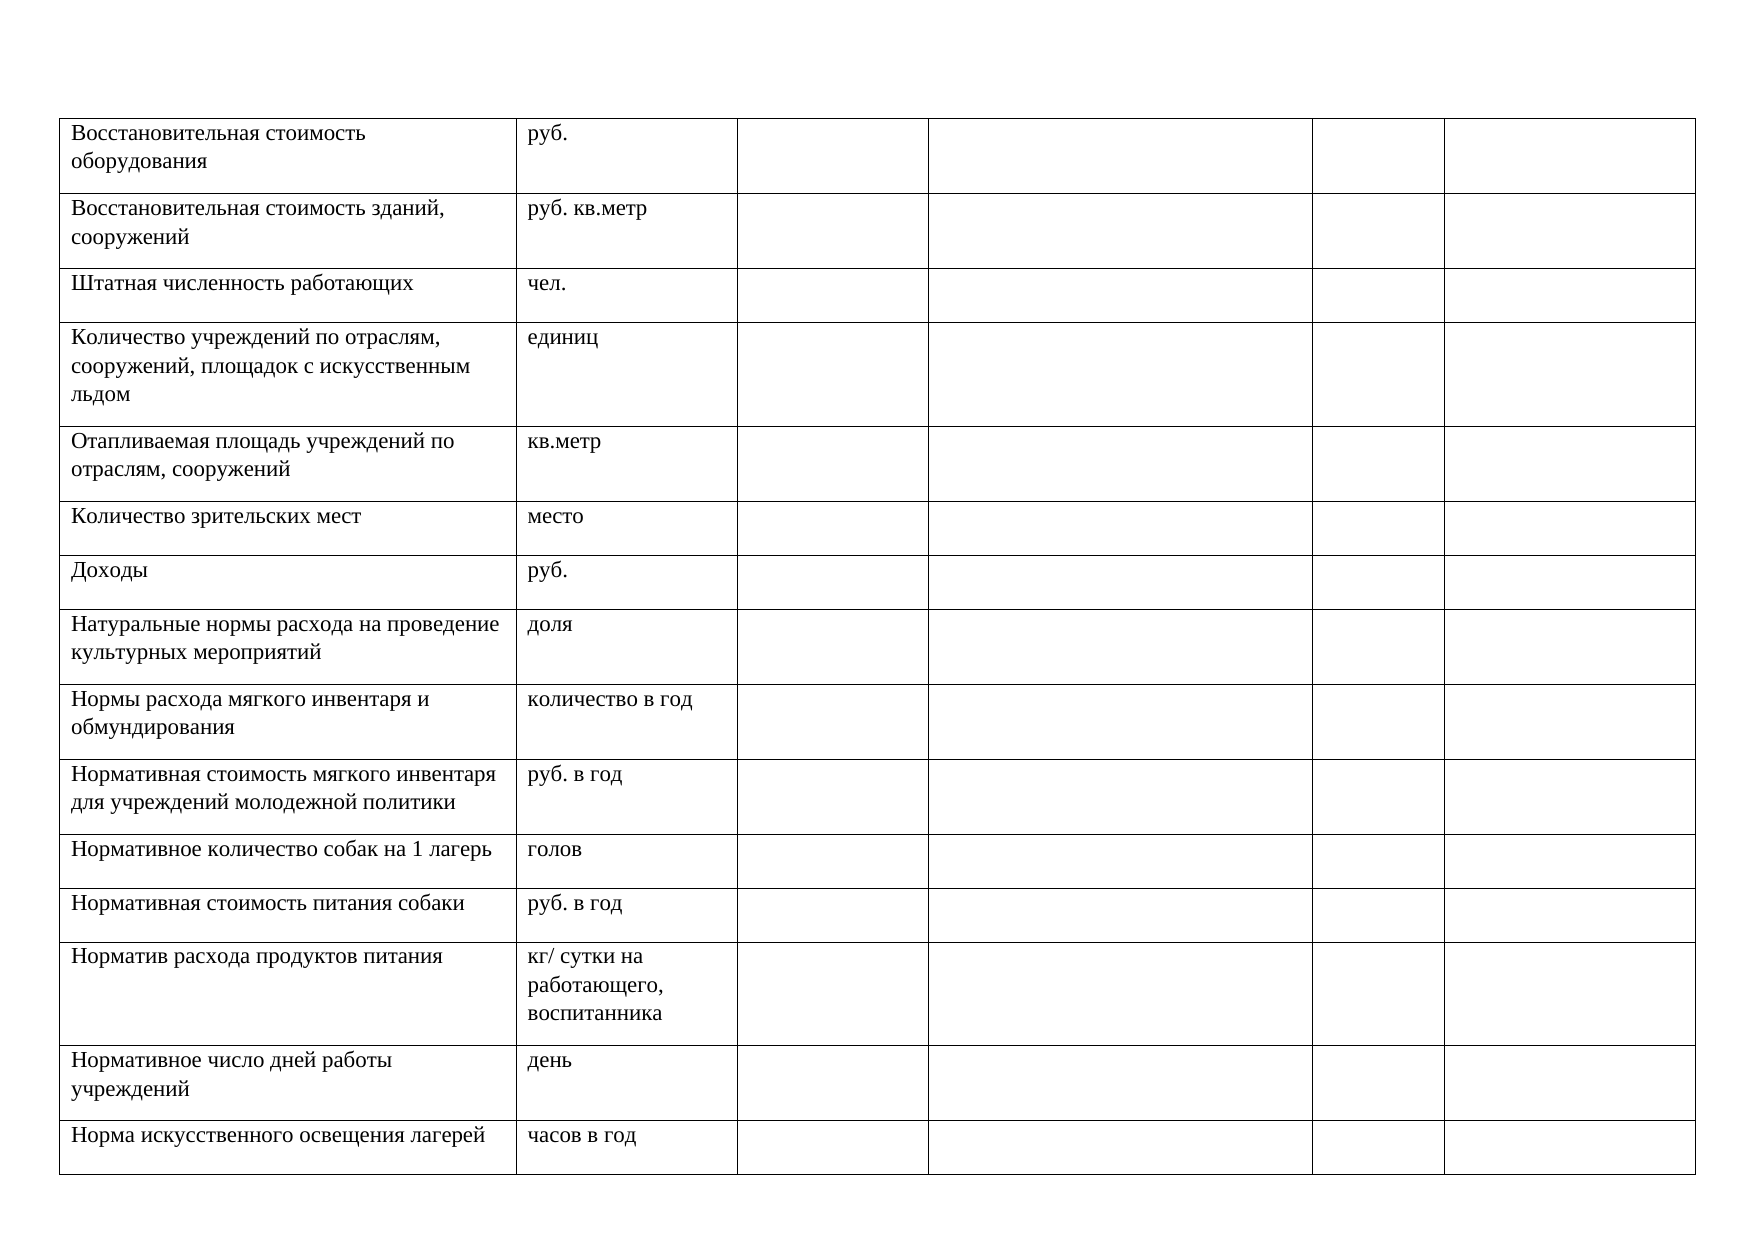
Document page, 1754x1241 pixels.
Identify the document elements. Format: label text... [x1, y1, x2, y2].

table_cell Доходы [60, 556, 516, 608]
table_cell [1313, 610, 1444, 684]
table_cell руб. кв.метр [517, 194, 737, 268]
table_cell день [517, 1046, 737, 1120]
table_cell [929, 685, 1312, 759]
table_cell [1445, 119, 1695, 193]
table_cell Нормы расхода мягкого инвентаря и обмундирования [60, 685, 516, 759]
table_cell [738, 323, 928, 426]
table_cell [1445, 1121, 1695, 1174]
table_cell [929, 835, 1312, 888]
table_cell [929, 760, 1312, 834]
table_cell Нормативная стоимость питания собаки [60, 889, 516, 942]
table_cell Штатная численность работающих [60, 269, 516, 322]
table_cell [1313, 1046, 1444, 1120]
table_cell [1445, 760, 1695, 834]
table_cell [929, 427, 1312, 501]
table_cell [738, 556, 928, 608]
table_cell [738, 835, 928, 888]
table_cell [738, 119, 928, 193]
table_cell Восстановительная стоимость оборудования [60, 119, 516, 193]
table_cell голов [517, 835, 737, 888]
table_cell Количество учреждений по отраслям, сооружений, площадок с искусственным льдом [60, 323, 516, 426]
table_cell [929, 943, 1312, 1045]
table_cell [1445, 943, 1695, 1045]
table_cell [738, 194, 928, 268]
table_cell место [517, 502, 737, 555]
table_cell [929, 889, 1312, 942]
table_cell [929, 323, 1312, 426]
table_cell [1313, 943, 1444, 1045]
table_cell руб. в год [517, 889, 737, 942]
table_cell [738, 502, 928, 555]
table_cell руб. [517, 119, 737, 193]
table_cell [929, 269, 1312, 322]
table_cell чел. [517, 269, 737, 322]
table_cell количество в год [517, 685, 737, 759]
table_cell [1445, 889, 1695, 942]
table_cell [929, 556, 1312, 608]
table_cell кг/ сутки на работающего, воспитанника [517, 943, 737, 1045]
table_cell [1313, 760, 1444, 834]
table_cell Восстановительная стоимость зданий, сооружений [60, 194, 516, 268]
table_cell [738, 610, 928, 684]
table_cell [929, 502, 1312, 555]
table_cell [1313, 502, 1444, 555]
table_cell [1445, 269, 1695, 322]
table_cell [1313, 269, 1444, 322]
table_cell [1313, 889, 1444, 942]
table_cell [929, 1121, 1312, 1174]
table_cell [1313, 194, 1444, 268]
table_cell Натуральные нормы расхода на проведение культурных мероприятий [60, 610, 516, 684]
table_cell [738, 685, 928, 759]
table_cell [738, 269, 928, 322]
table_cell [1445, 835, 1695, 888]
table_cell Количество зрительских мест [60, 502, 516, 555]
table_cell [738, 889, 928, 942]
table_cell [929, 119, 1312, 193]
table_cell [1445, 323, 1695, 426]
table_cell [1445, 194, 1695, 268]
table_cell [738, 1046, 928, 1120]
table_cell [929, 610, 1312, 684]
table_cell [738, 943, 928, 1045]
table_cell [929, 194, 1312, 268]
table_cell [1313, 323, 1444, 426]
table_cell доля [517, 610, 737, 684]
table_cell [1445, 610, 1695, 684]
table_cell Нормативное число дней работы учреждений [60, 1046, 516, 1120]
table_cell [1313, 835, 1444, 888]
table_cell [1445, 427, 1695, 501]
table_cell часов в год [517, 1121, 737, 1174]
table_cell [1445, 685, 1695, 759]
table_cell [1313, 1121, 1444, 1174]
table_cell [738, 427, 928, 501]
table_cell [1313, 119, 1444, 193]
table_cell Нормативная стоимость мягкого инвентаря для учреждений молодежной политики [60, 760, 516, 834]
table_cell Норма искусственного освещения лагерей [60, 1121, 516, 1174]
table_cell [929, 1046, 1312, 1120]
table_cell Отапливаемая площадь учреждений по отраслям, сооружений [60, 427, 516, 501]
table_cell руб. в год [517, 760, 737, 834]
table_cell [1313, 427, 1444, 501]
table_cell [738, 760, 928, 834]
table_cell единиц [517, 323, 737, 426]
table_cell [738, 1121, 928, 1174]
table_cell руб. [517, 556, 737, 608]
table_cell [1313, 685, 1444, 759]
table_cell [1445, 1046, 1695, 1120]
table_cell [1445, 502, 1695, 555]
table_cell [1445, 556, 1695, 608]
table_cell Норматив расхода продуктов питания [60, 943, 516, 1045]
table_cell [1313, 556, 1444, 608]
table_cell кв.метр [517, 427, 737, 501]
table_cell Нормативное количество собак на 1 лагерь [60, 835, 516, 888]
